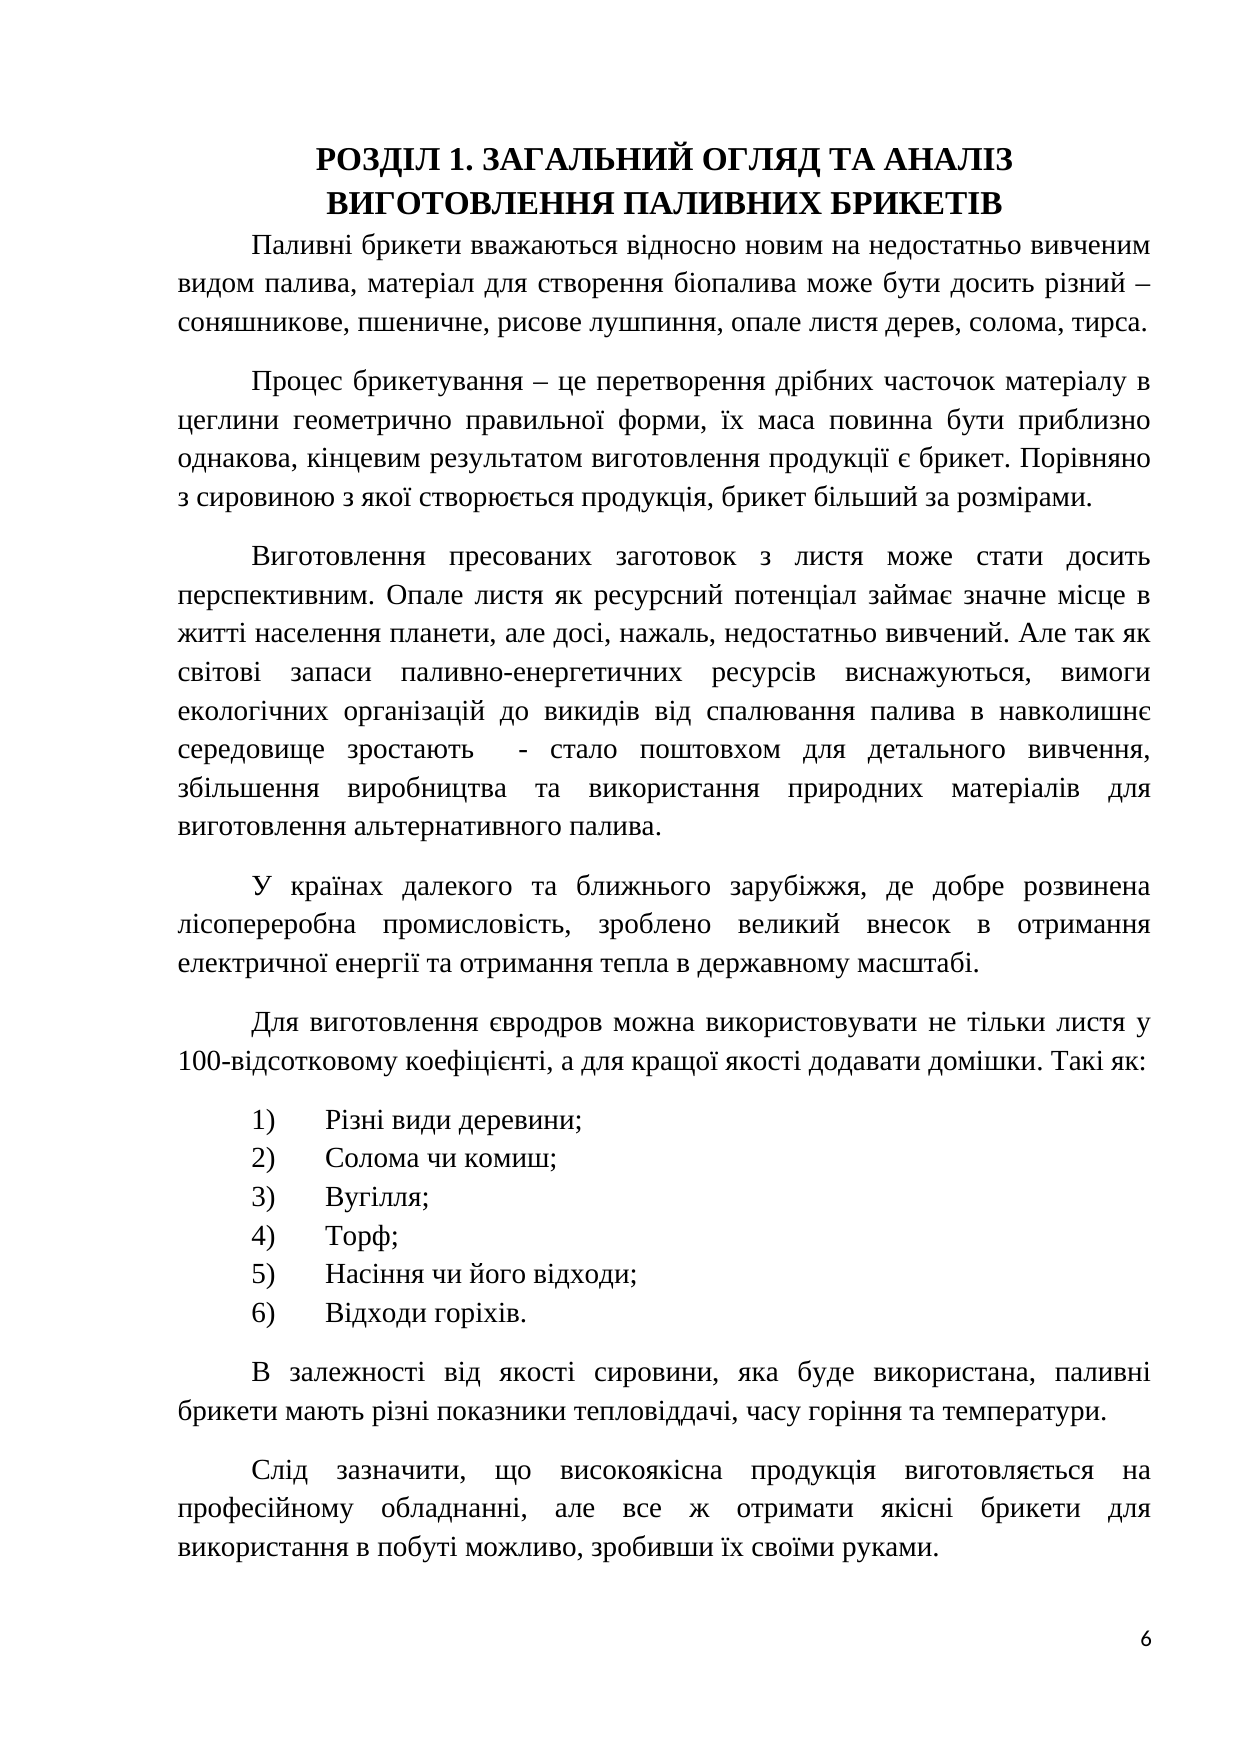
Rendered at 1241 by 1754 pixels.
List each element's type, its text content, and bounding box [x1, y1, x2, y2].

text У країнах далекого та ближнього зарубіжжя, де добре розвинена лісопереробна промисловість, зроблено великий внесок в отримання електричної енергії та отримання тепла в державному масштабі. [177, 868, 1152, 978]
text В залежності від якості сировини, яка буде використана, паливні брикети мають різні показники тепловіддачі, часу горіння та температури. [177, 1354, 1152, 1426]
list Різні види деревини; [177, 1102, 1152, 1136]
list Відходи горіхів. [177, 1295, 1152, 1328]
text Виготовлення пресованих заготовок з листя може стати досить перспективним. Опале листя як ресурсний потенціал займає значне місце в житті населення планети, але досі, нажаль, недостатньо вивчений. Але так як світові запаси паливно-енергетичних ресурсів виснажуються, вимоги екологічних організацій до викидів від спалювання палива в навколишнє середовище зростають - стало поштовхом для детального вивчення, збільшення виробництва та використання природних матеріалів для виготовлення альтернативного палива. [177, 538, 1152, 842]
list Солома чи комиш; [177, 1141, 1152, 1174]
text Слід зазначити, що високоякісна продукція виготовляється на професійному обладнанні, але все ж отримати якісні брикети для використання в побуті можливо, зробивши їх своїми руками. [177, 1452, 1152, 1563]
text Паливні брикети вважаються відносно новим на недостатньо вивченим видом палива, матеріал для створення біопалива може бути досить різний – соняшникове, пшеничне, рисове лушпиння, опале листя дерев, солома, тирса. [177, 227, 1152, 338]
text Процес брикетування – це перетворення дрібних часточок матеріалу в цеглини геометрично правильної форми, їх маса повинна бути приблизно однакова, кінцевим результатом виготовлення продукції є брикет. Порівняно з сировиною з якої створюється продукція, брикет більший за розмірами. [177, 363, 1152, 513]
text Для виготовлення євродров можна використовувати не тільки листя у 100-відсотковому коефіцієнті, а для кращої якості додавати домішки. Такі як: [177, 1004, 1152, 1076]
list Вугілля; [177, 1179, 1152, 1213]
list Насіння чи його відходи; [177, 1256, 1152, 1290]
list Торф; [177, 1218, 1152, 1251]
subtitle РОЗДІЛ 1. ЗАГАЛЬНИЙ ОГЛЯД ТА АНАЛІЗ ВИГОТОВЛЕННЯ ПАЛИВНИХ БРИКЕТІВ [177, 139, 1152, 221]
